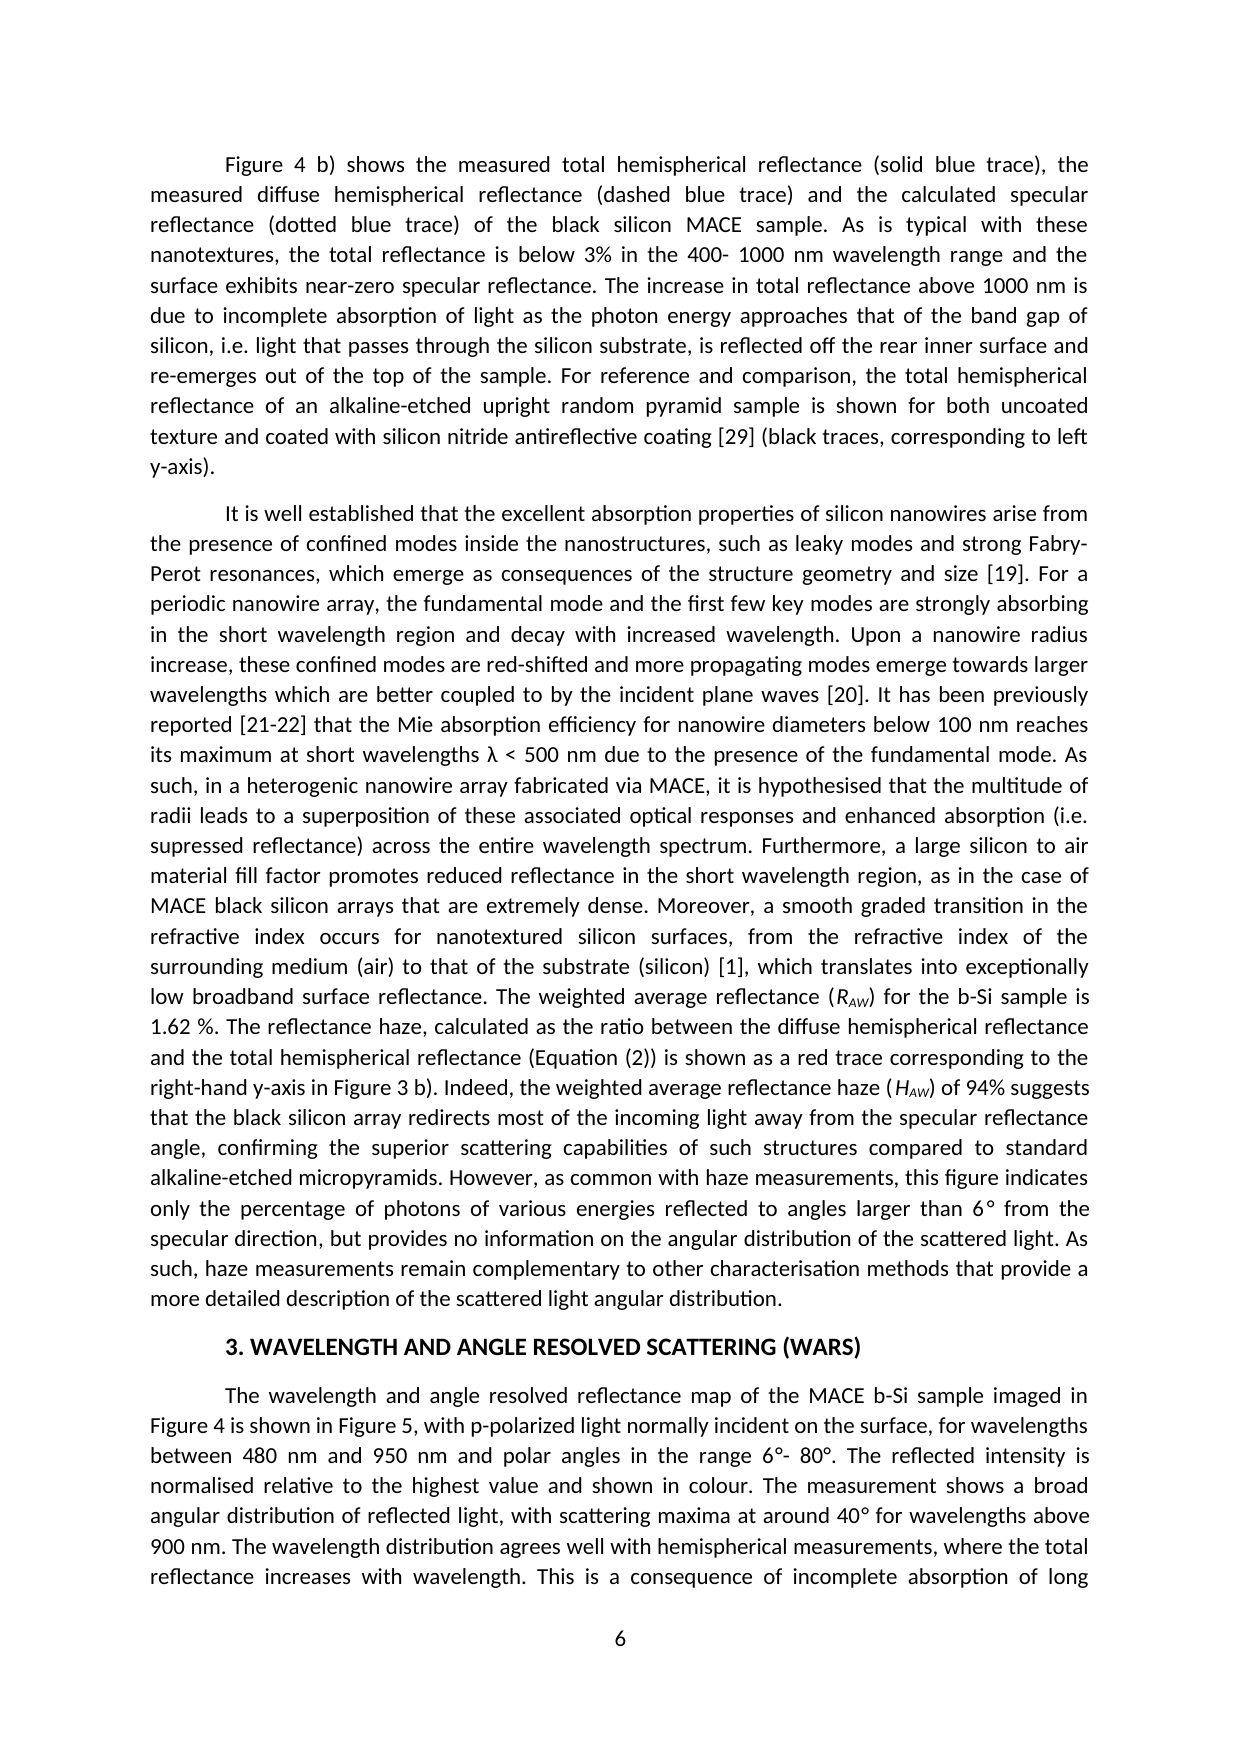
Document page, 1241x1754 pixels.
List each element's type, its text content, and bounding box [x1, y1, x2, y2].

text Figure 4 b) shows the measured total hemispherical reflectance (solid blue trace), the measured diffuse hemispherical reflectance (dashed blue trace) and the calculated specular reflectance (dotted blue trace) of the black silicon MACE sample. As is typical with these nanotextures, the total reflectance is below 3% in the 400- 1000 nm wavelength range and the surface exhibits near-zero specular reflectance. The increase in total reflectance above 1000 nm is due to incomplete absorption of light as the photon energy approaches that of the band gap of silicon, i.e. light that passes through the silicon substrate, is reflected off the rear inner surface and re-emerges out of the top of the sample. For reference and comparison, the total hemispherical reflectance of an alkaline-etched upright random pyramid sample is shown for both uncoated texture and coated with silicon nitride antireflective coating [29] (black traces, corresponding to left y-axis). [150, 150, 1090, 480]
text It is well established that the excellent absorption properties of silicon nanowires arise from the presence of confined modes inside the nanostructures, such as leaky modes and strong Fabry-Perot resonances, which emerge as consequences of the structure geometry and size [19]. For a periodic nanowire array, the fundamental mode and the first few key modes are strongly absorbing in the short wavelength region and decay with increased wavelength. Upon a nanowire radius increase, these confined modes are red-shifted and more propagating modes emerge towards larger wavelengths which are better coupled to by the incident plane waves [20]. It has been previously reported [21-22] that the Mie absorption efficiency for nanowire diameters below 100 nm reaches its maximum at short wavelengths λ < 500 nm due to the presence of the fundamental mode. As such, in a heterogenic nanowire array fabricated via MACE, it is hypothesised that the multitude of radii leads to a superposition of these associated optical responses and enhanced absorption (i.e. supressed reflectance) across the entire wavelength spectrum. Furthermore, a large silicon to air material fill factor promotes reduced reflectance in the short wavelength region, as in the case of MACE black silicon arrays that are extremely dense. Moreover, a smooth graded transition in the refractive index occurs for nanotextured silicon surfaces, from the refractive index of the surrounding medium (air) to that of the substrate (silicon) [1], which translates into exceptionally low broadband surface reflectance. The weighted average reflectance (RAW) for the b-Si sample is 1.62 %. The reflectance haze, calculated as the ratio between the diffuse hemispherical reflectance and the total hemispherical reflectance (Equation (2)) is shown as a red trace corresponding to the right-hand y-axis in Figure 3 b). Indeed, the weighted average reflectance haze (HAW) of 94% suggests that the black silicon array redirects most of the incoming light away from the specular reflectance angle, confirming the superior scattering capabilities of such structures compared to standard alkaline-etched micropyramids. However, as common with haze measurements, this figure indicates only the percentage of photons of various energies reflected to angles larger than 6° from the specular direction, but provides no information on the angular distribution of the scattered light. As such, haze measurements remain complementary to other characterisation methods that provide a more detailed description of the scattered light angular distribution. [150, 499, 1090, 1312]
text 3. WAVELENGTH AND ANGLE RESOLVED SCATTERING (WARS) [150, 1331, 1090, 1362]
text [150, 1381, 1090, 1590]
